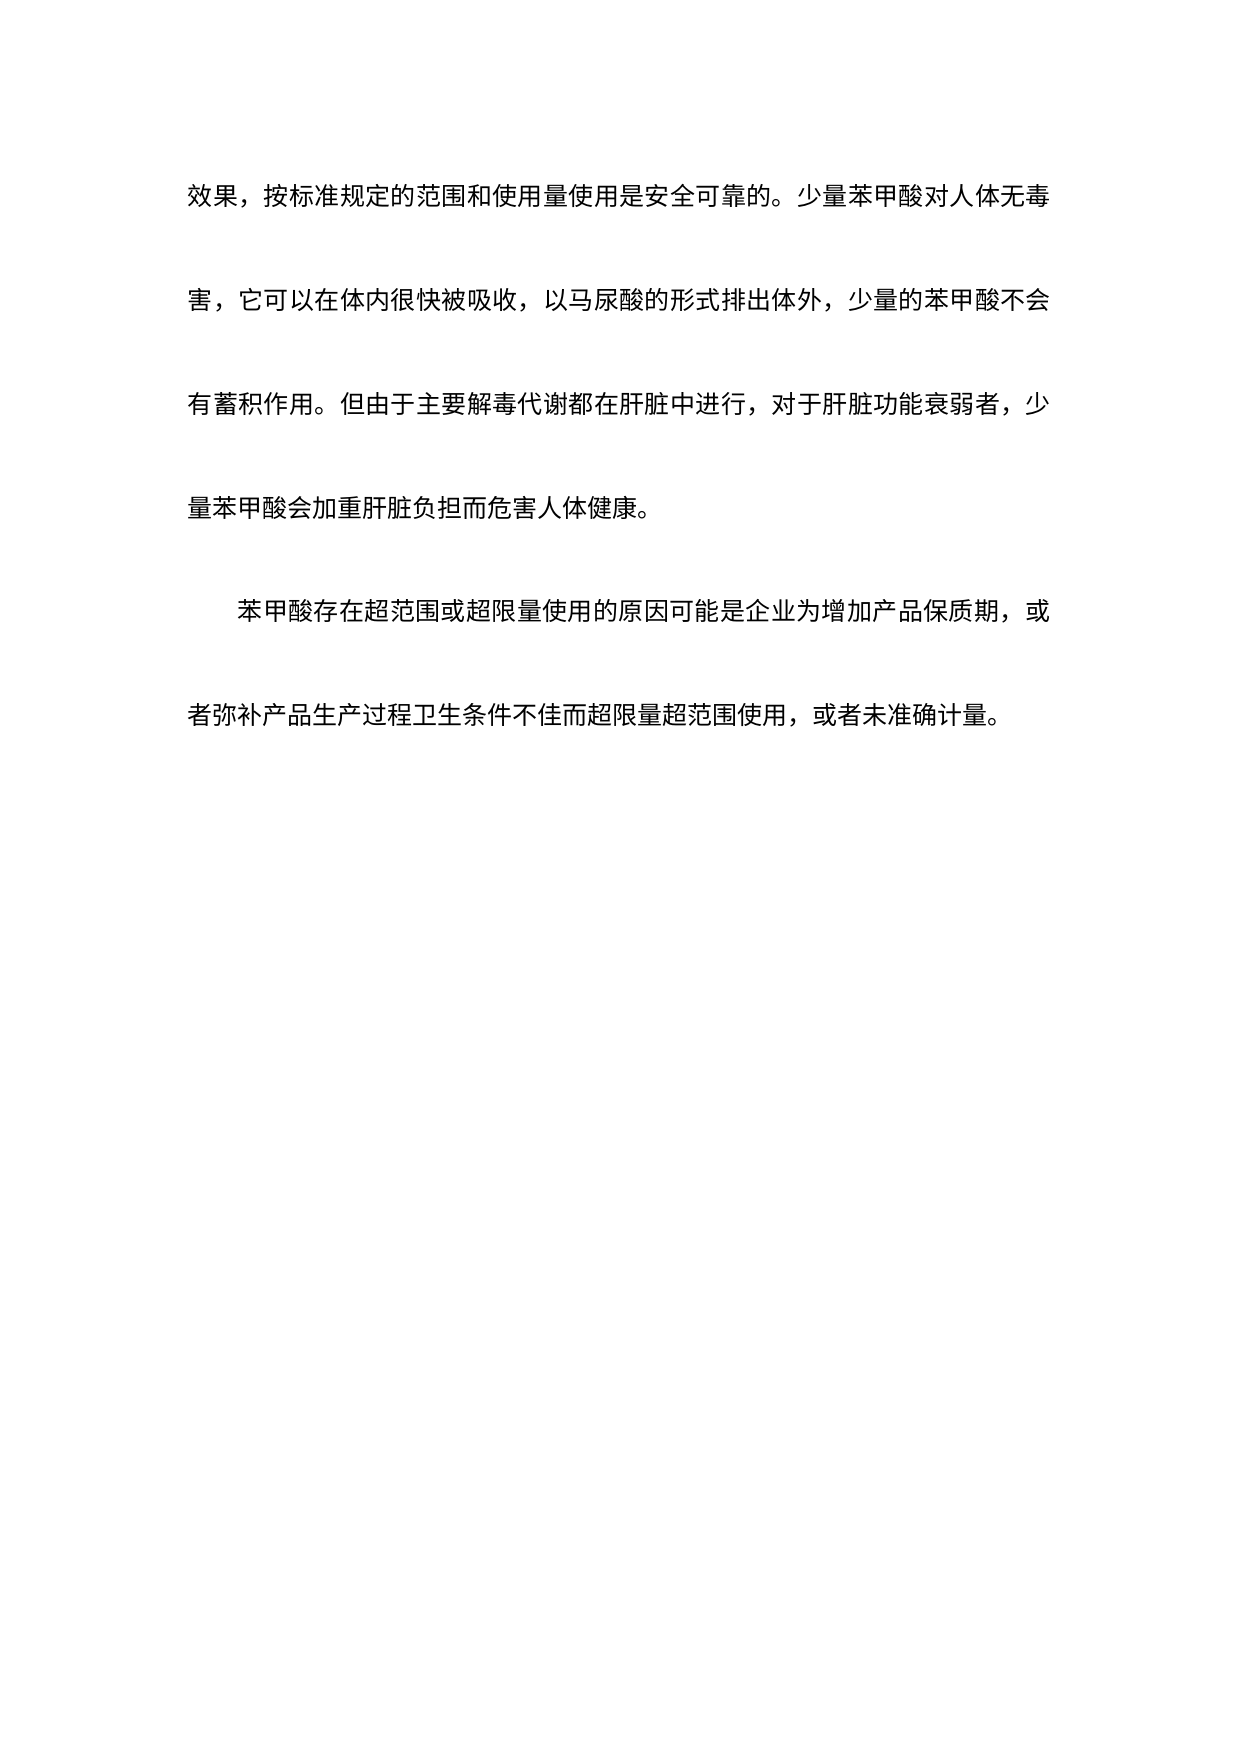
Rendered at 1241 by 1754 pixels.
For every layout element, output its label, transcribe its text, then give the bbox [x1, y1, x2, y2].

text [187, 162, 1053, 539]
text 苯甲酸存在超范围或超限量使用的原因可能是企业为增加产品保质期，或者弥补产品生产过程卫生条件不佳而超限量超范围使用，或者未准确计量。 [187, 577, 1053, 746]
